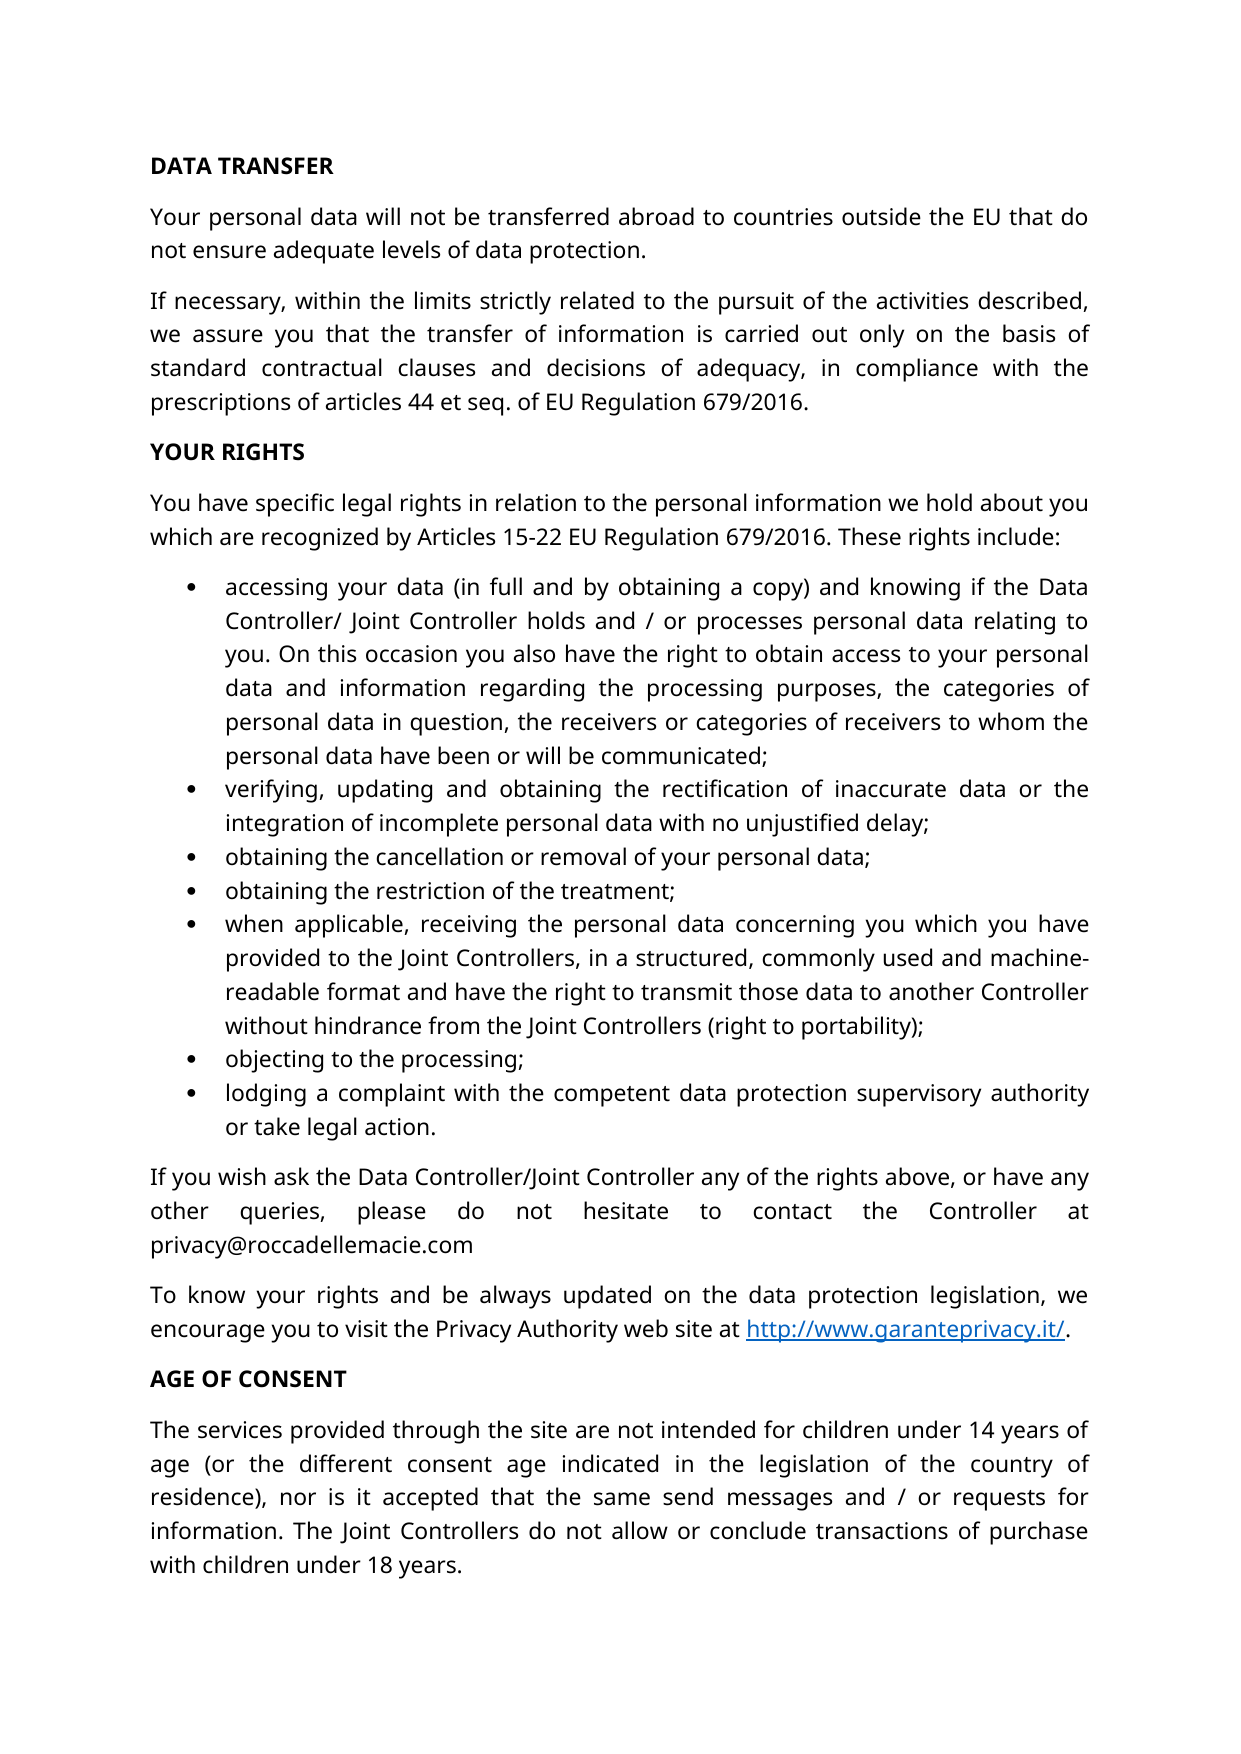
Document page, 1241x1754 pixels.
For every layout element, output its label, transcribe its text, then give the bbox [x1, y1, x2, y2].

text To know your rights and be always updated on the data protection legislation, we encourage you to visit the Privacy Authority web site at http://www.garanteprivacy.it/. [150, 1279, 1090, 1344]
list lodging a complaint with the competent data protection supervisory authority or take legal action. [187, 1077, 1090, 1142]
list when applicable, receiving the personal data concerning you which you have provided to the Joint Controllers, in a structured, commonly used and machine-readable format and have the right to transmit those data to another Controller without hindrance from the Joint Controllers (right to portability); [187, 908, 1090, 1041]
list objecting to the processing; [187, 1043, 1090, 1074]
list obtaining the restriction of the treatment; [187, 874, 1090, 906]
list obtaining the cancellation or removal of your personal data; [187, 841, 1090, 872]
text The services provided through the site are not intended for children under 14 years of age (or the different consent age indicated in the legislation of the country of residence), nor is it accepted that the same send messages and / or requests for information. The Joint Controllers do not allow or conclude transactions of purchase with children under 18 years. [150, 1414, 1090, 1580]
text Your personal data will not be transferred abroad to countries outside the EU that do not ensure adequate levels of data protection. [150, 200, 1090, 265]
text If you wish ask the Data Controller/Joint Controller any of the rights above, or have any other queries, please do not hesitate to contact the Controller at privacy@roccadellemacie.com [150, 1161, 1090, 1260]
text You have specific legal rights in relation to the personal information we hold about you which are recognized by Articles 15-22 EU Regulation 679/2016. These rights include: [150, 487, 1090, 552]
text YOUR RIGHTS [150, 436, 1090, 467]
text DATA TRANSFER [150, 150, 1090, 181]
text If necessary, within the limits strictly related to the pursuit of the activities described, we assure you that the transfer of information is carried out only on the basis of standard contractual clauses and decisions of adequacy, in compliance with the prescriptions of articles 44 et seq. of EU Regulation 679/2016. [150, 284, 1090, 417]
list verifying, updating and obtaining the rectification of inaccurate data or the integration of incomplete personal data with no unjustified delay; [187, 773, 1090, 838]
list accessing your data (in full and by obtaining a copy) and knowing if the Data Controller/ Joint Controller holds and / or processes personal data relating to you. On this occasion you also have the right to obtain access to your personal data and information regarding the processing purposes, the categories of personal data in question, the receivers or categories of receivers to whom the personal data have been or will be communicated; [187, 571, 1090, 771]
text AGE OF CONSENT [150, 1363, 1090, 1394]
